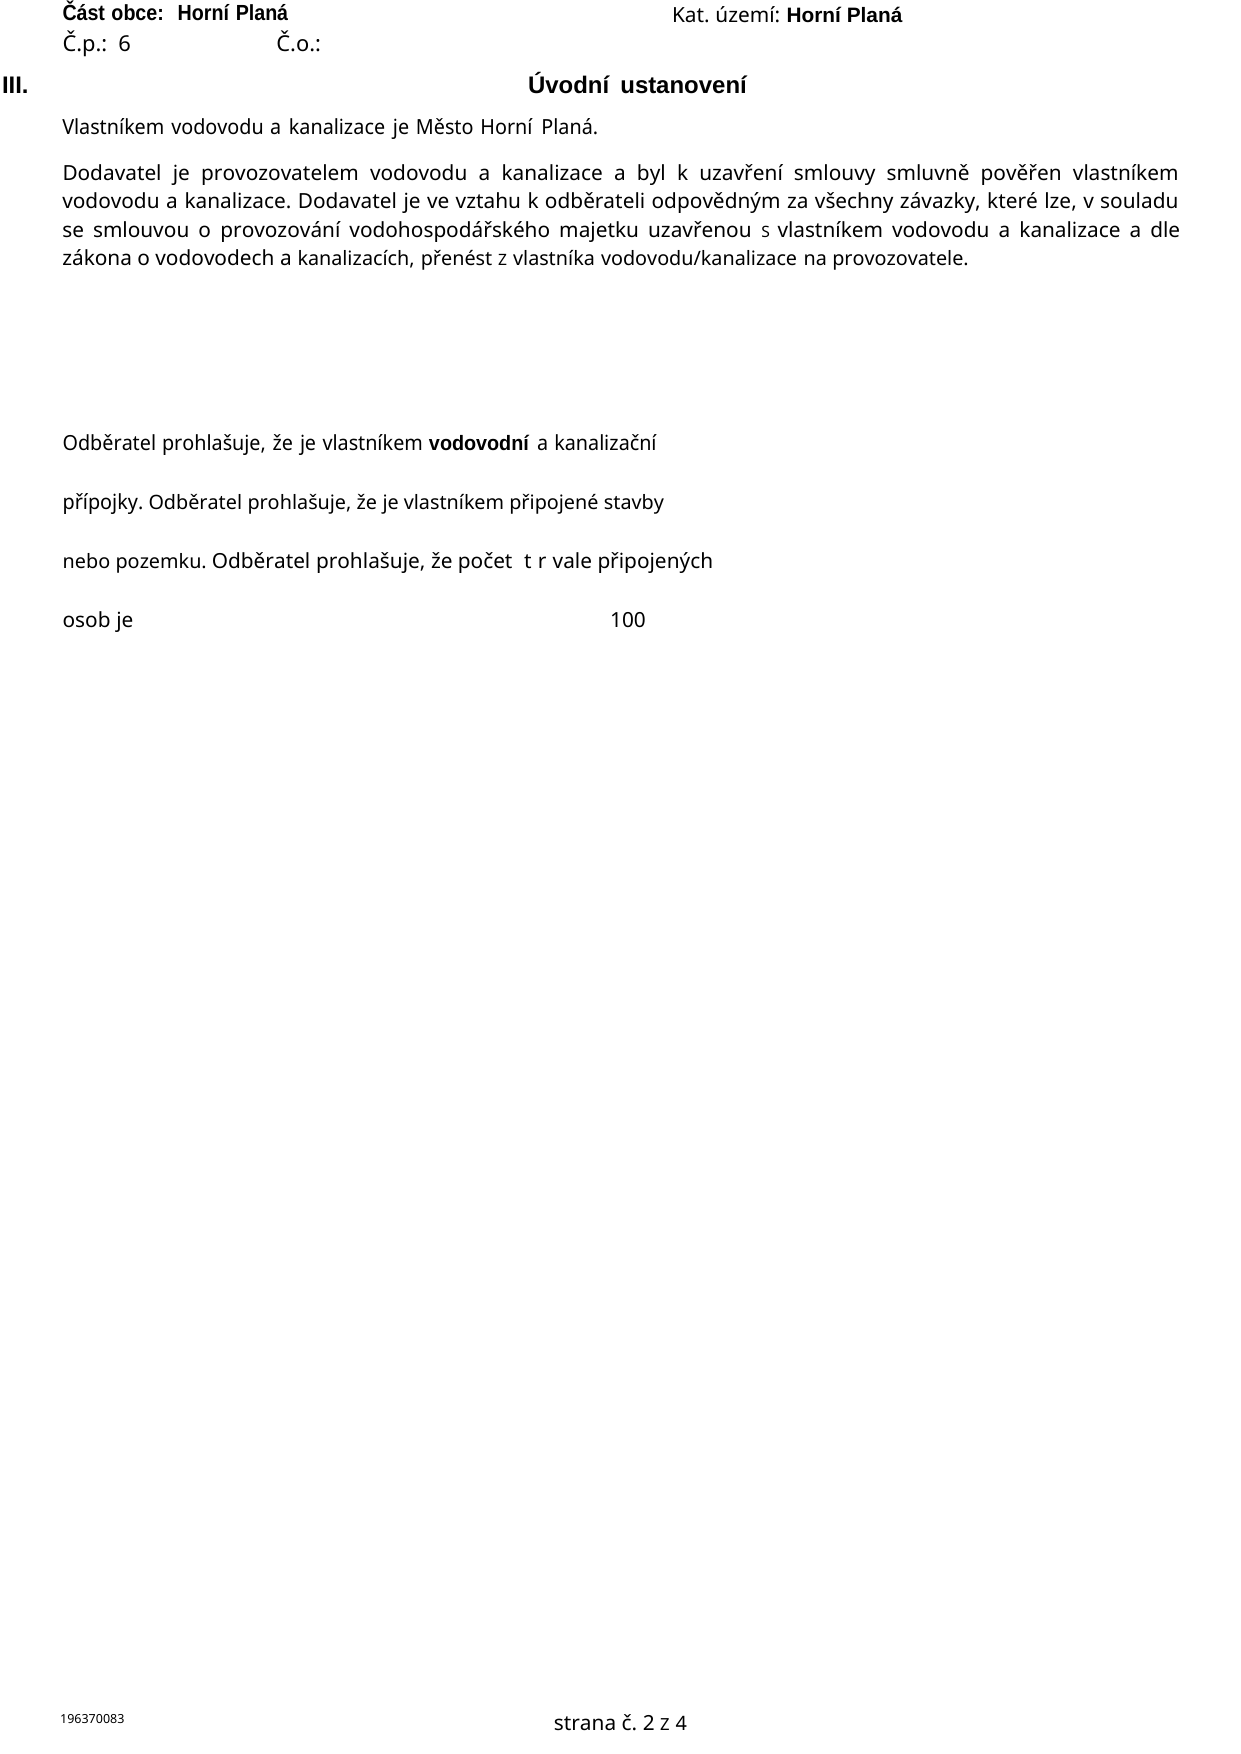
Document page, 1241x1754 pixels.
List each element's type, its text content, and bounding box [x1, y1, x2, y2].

text Odběratel prohlašuje, že je vlastníkem vodovodní a kanalizační přípojky. Odběratel prohlašuje, že je vlastníkem připojené stavby nebo pozemku. Odběratel prohlašuje, že počet trvale připojených osob je 100 [62, 428, 716, 633]
subtitle Část obce: Horní Planá [62, 0, 604, 25]
text Dodavatel je provozovatelem vodovodu a kanalizace a byl k uzavření smlouvy smluvně pověřen vlastníkem vodovodu a kanalizace. Dodavatel je ve vztahu k odběrateli odpovědným za všechny závazky, které lze, v souladu se smlouvou o provozování vodohospodářského majetku uzavřenou S vlastníkem vodovodu a kanalizace a dle zákona o vodovodech a kanalizacích, přenést Z vlastníka vodovodu/kanalizace na provozovatele. [62, 158, 1181, 272]
text Kat. území: Horní Planá [672, 0, 1240, 28]
list Úvodní ustanovení [2, 71, 1240, 98]
subtitle Č.p.: 6 Č.o.: [62, 28, 604, 57]
text Vlastníkem vodovodu a kanalizace je Město Horní Planá. [62, 112, 1240, 140]
